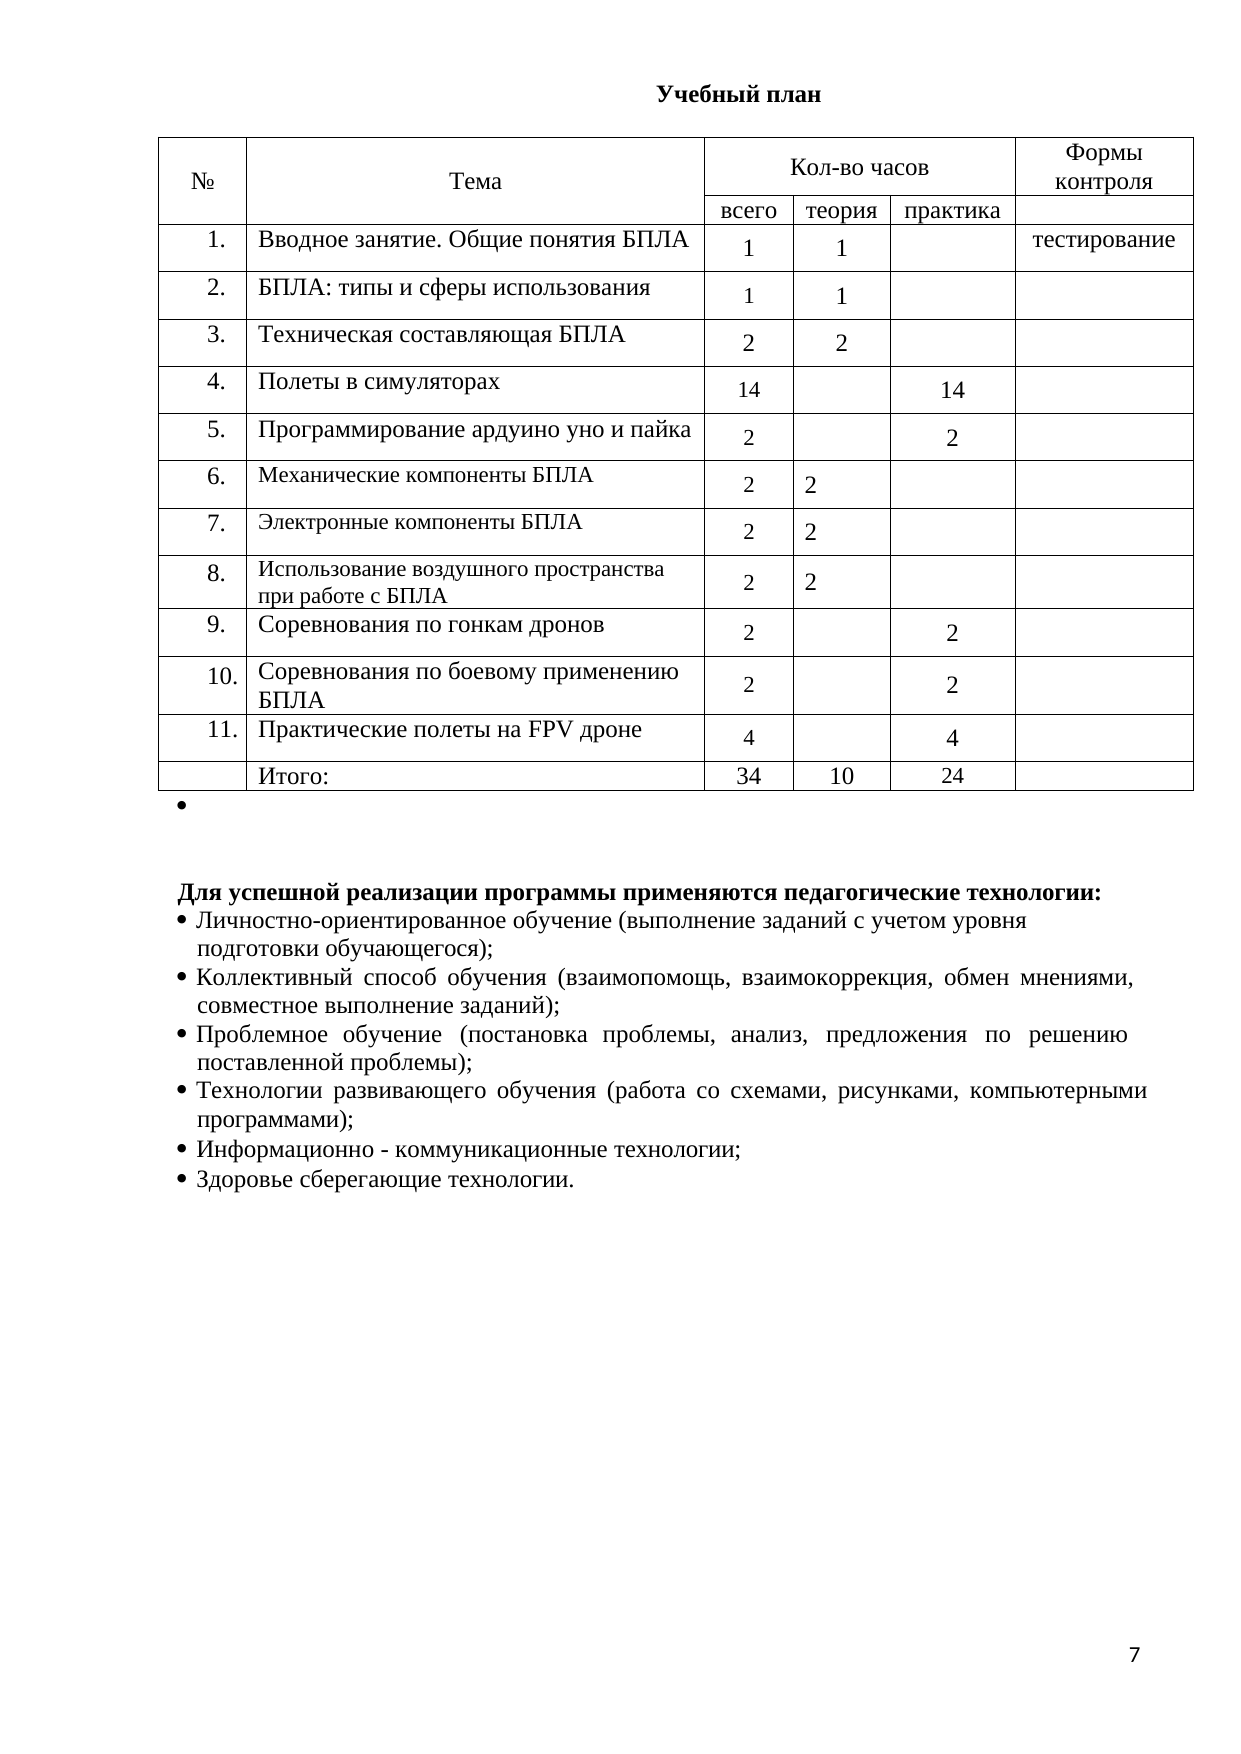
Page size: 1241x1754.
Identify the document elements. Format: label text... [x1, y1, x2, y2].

table_cell [159, 509, 246, 555]
table_cell 2 [891, 609, 1015, 656]
table_cell 2 [705, 509, 793, 555]
table_cell 14 [705, 367, 793, 413]
table_cell Соревнования по боевому применению БПЛА [247, 657, 704, 713]
table_cell [159, 609, 246, 656]
table_cell [1016, 556, 1193, 608]
table_cell [891, 320, 1015, 366]
table_cell Использование воздушного пространства при работе с БПЛА [247, 556, 704, 608]
table_cell 4 [705, 715, 793, 761]
table_cell Итого: [247, 762, 704, 790]
table_cell 2 [794, 320, 890, 366]
table_cell 2 [705, 414, 793, 460]
table_cell 1 [705, 225, 793, 271]
table_cell [794, 715, 890, 761]
table_cell Техническая составляющая БПЛА [247, 320, 704, 366]
table_cell [794, 414, 890, 460]
table_cell 4 [891, 715, 1015, 761]
table_cell [159, 272, 246, 318]
table_cell Программирование ардуино уно и пайка [247, 414, 704, 460]
table_cell [1016, 461, 1193, 508]
table_cell [1016, 509, 1193, 555]
list Здоровье сберегающие технологии. [177, 1163, 1211, 1194]
table_cell 10 [794, 762, 890, 790]
table_cell [794, 657, 890, 713]
table_cell 2 [705, 657, 793, 713]
table_cell Электронные компоненты БПЛА [247, 509, 704, 555]
text Учебный план [192, 79, 1211, 108]
table_cell 14 [891, 367, 1015, 413]
table_cell [891, 509, 1015, 555]
table_cell [159, 367, 246, 413]
table_cell [159, 715, 246, 761]
table_cell 2 [705, 609, 793, 656]
table_header Формы контроля [1016, 138, 1193, 195]
table_cell [891, 272, 1015, 318]
table_cell [1016, 715, 1193, 761]
table_cell 2 [891, 657, 1015, 713]
table_cell [794, 367, 890, 413]
table_cell [159, 320, 246, 366]
list Технологии развивающего обучения (работа со схемами, рисунками, компьютерными программами); [177, 1076, 1151, 1133]
table_cell 1 [794, 272, 890, 318]
table_cell [159, 556, 246, 608]
table_cell [1016, 196, 1193, 224]
table_cell 2 [705, 320, 793, 366]
table_cell теория [794, 196, 890, 224]
table_cell [159, 461, 246, 508]
subtitle Для успешной реализации программы применяются педагогические технологии: [177, 877, 1211, 906]
table_header Тема [247, 138, 704, 224]
table_cell Полеты в симуляторах [247, 367, 704, 413]
table_cell 2 [705, 461, 793, 508]
table_cell [159, 657, 246, 713]
table_cell всего [705, 196, 793, 224]
table_cell 24 [891, 762, 1015, 790]
table_cell [159, 225, 246, 271]
table_cell [1016, 272, 1193, 318]
table_cell 2 [794, 509, 890, 555]
table_cell [159, 762, 246, 790]
table_cell практика [891, 196, 1015, 224]
table_cell [891, 225, 1015, 271]
list Проблемное обучение (постановка проблемы, анализ, предложения по решению поставленной проблемы); [177, 1019, 1152, 1076]
table_header Кол-во часов [705, 138, 1015, 195]
table_cell 2 [891, 414, 1015, 460]
table_cell 2 [705, 556, 793, 608]
list Личностно-ориентированное обучение (выполнение заданий с учетом уровня подготовки обучающегося); [177, 906, 1152, 962]
table_cell [794, 609, 890, 656]
table_cell [891, 556, 1015, 608]
table_cell 2 [794, 556, 890, 608]
table_cell 1 [794, 225, 890, 271]
table_cell Механические компоненты БПЛА [247, 461, 704, 508]
table_cell [891, 461, 1015, 508]
table_cell 1 [705, 272, 793, 318]
table_cell [159, 414, 246, 460]
table_cell Практические полеты на FPV дроне [247, 715, 704, 761]
table_cell Вводное занятие. Общие понятия БПЛА [247, 225, 704, 271]
table_cell Соревнования по гонкам дронов [247, 609, 704, 656]
list Коллективный способ обучения (взаимопомощь, взаимокоррекция, обмен мнениями, совместное выполнение заданий); [177, 963, 1152, 1019]
table_cell [1016, 657, 1193, 713]
table_header № [159, 138, 246, 224]
table_cell [1016, 367, 1193, 413]
table_cell 2 [794, 461, 890, 508]
table_cell [1016, 414, 1193, 460]
table_cell [1016, 762, 1193, 790]
table_cell [1016, 320, 1193, 366]
table_cell [1016, 609, 1193, 656]
list Информационно - коммуникационные технологии; [177, 1133, 1211, 1163]
table_cell тестирование [1016, 225, 1193, 271]
table_cell 34 [705, 762, 793, 790]
table_cell БПЛА: типы и сферы использования [247, 272, 704, 318]
